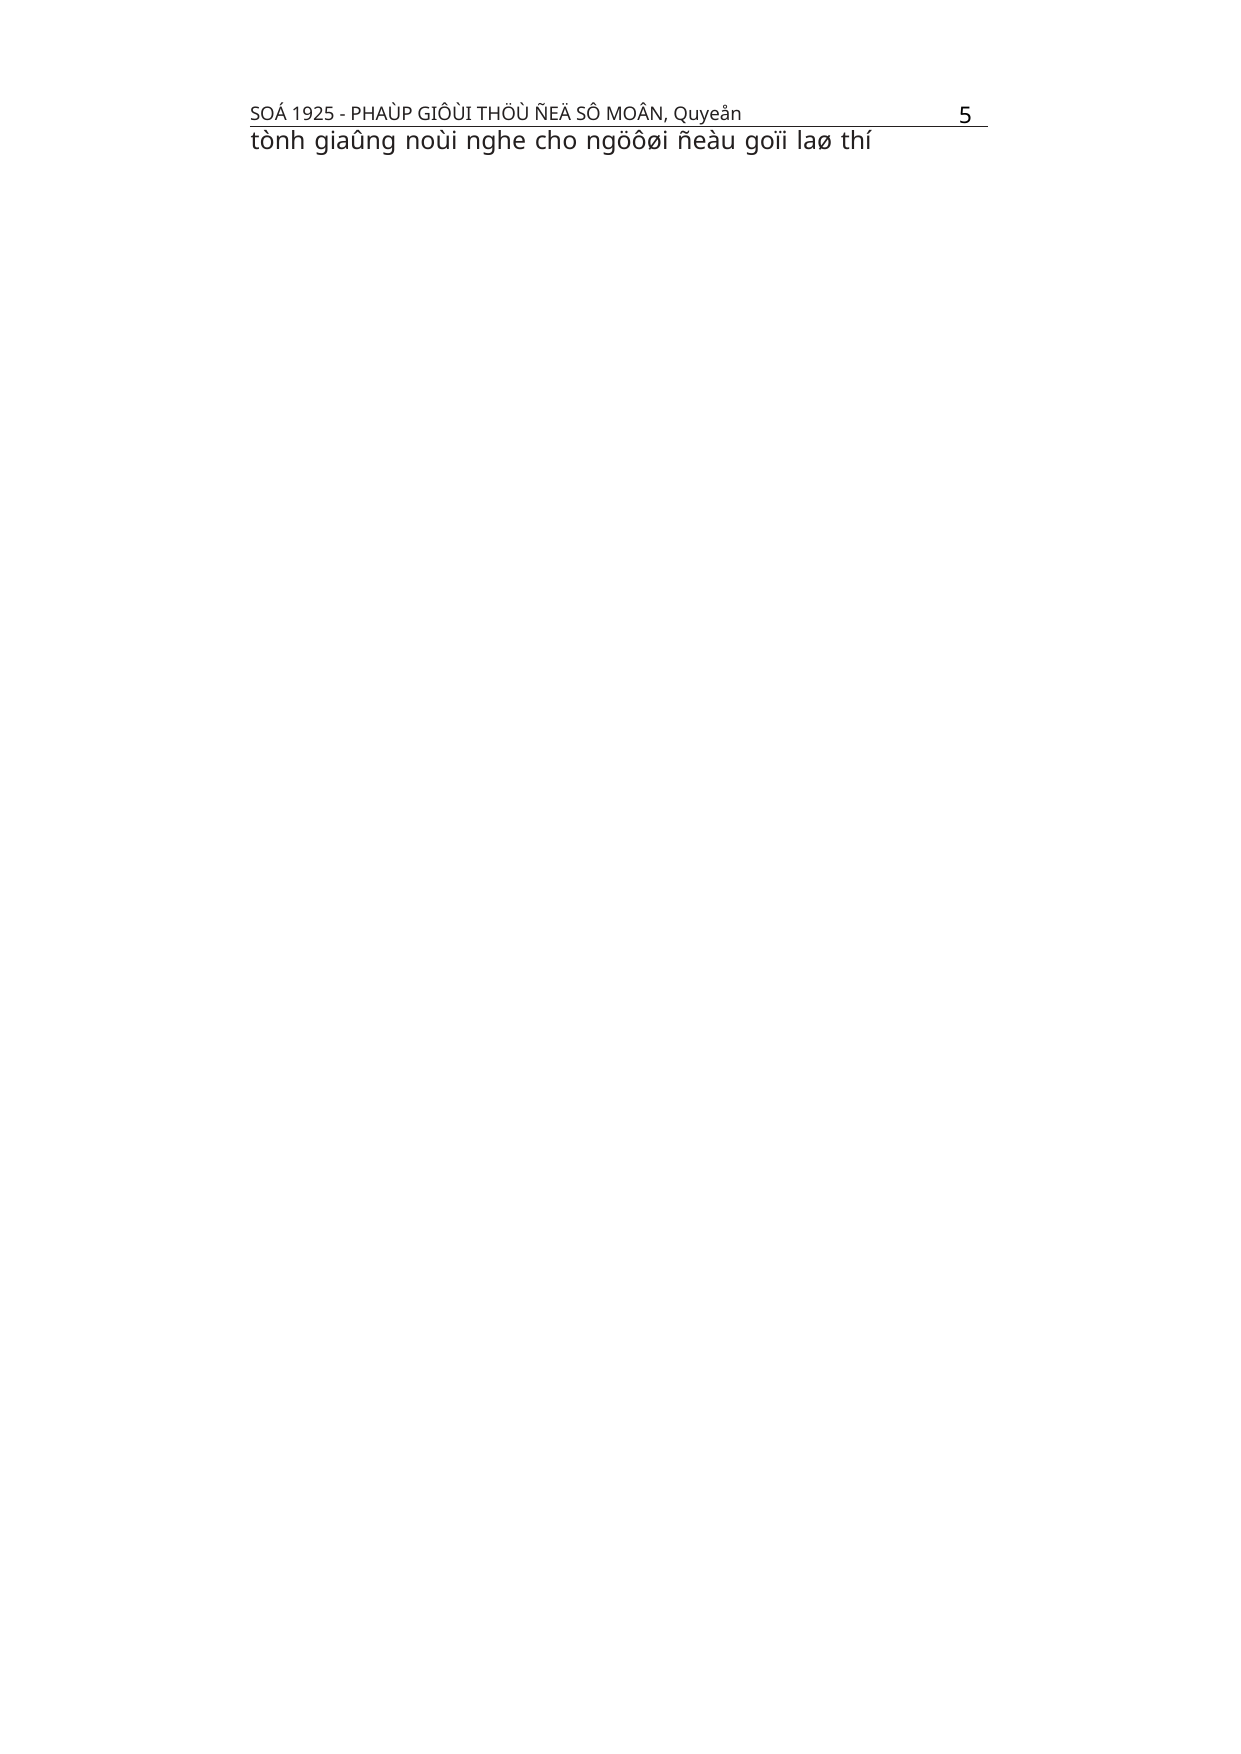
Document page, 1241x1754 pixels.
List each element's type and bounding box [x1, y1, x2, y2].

list [250, 125, 990, 156]
